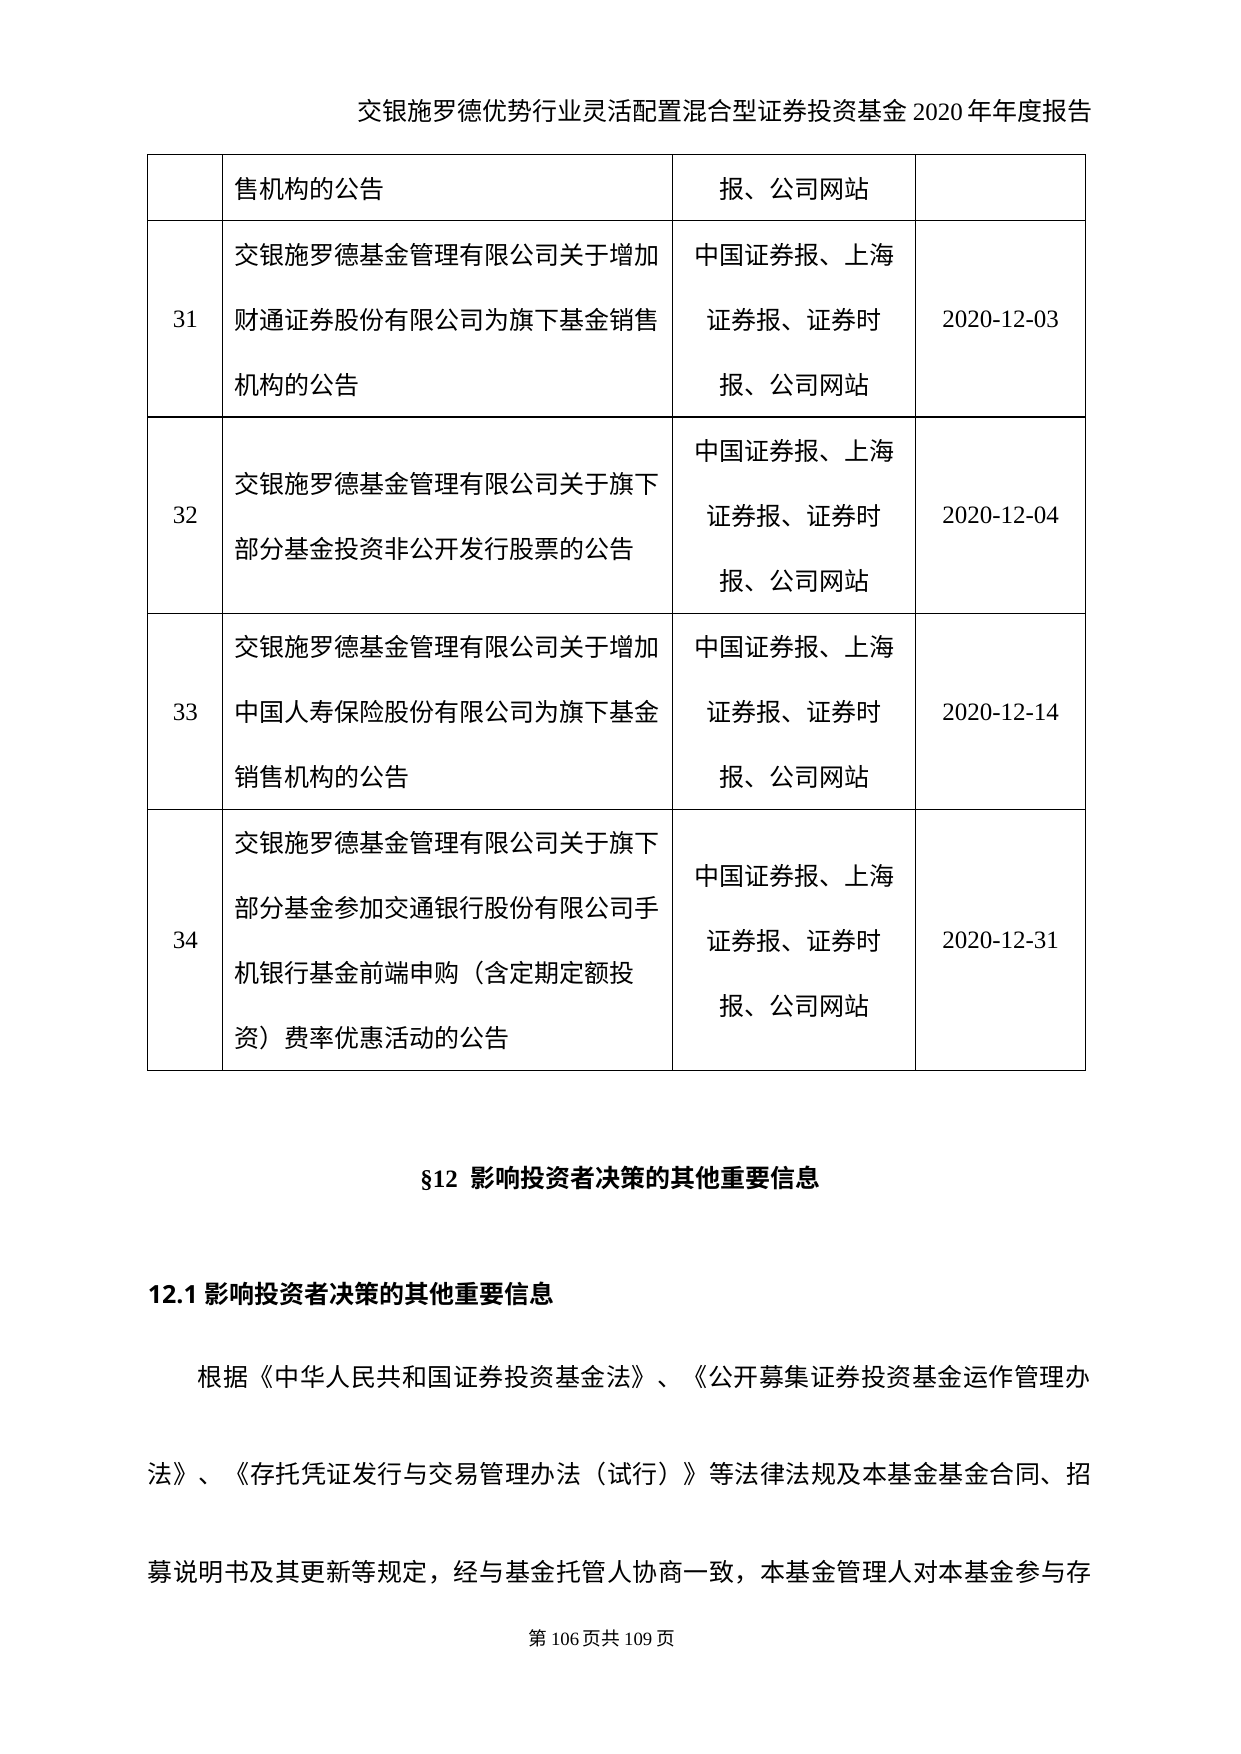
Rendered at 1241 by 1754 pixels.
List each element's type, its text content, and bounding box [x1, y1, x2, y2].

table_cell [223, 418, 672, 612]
text 12.1 影响投资者决策的其他重要信息 [148, 1260, 1092, 1325]
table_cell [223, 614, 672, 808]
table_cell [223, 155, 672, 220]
subtitle §12 影响投资者决策的其他重要信息 [148, 1144, 1092, 1209]
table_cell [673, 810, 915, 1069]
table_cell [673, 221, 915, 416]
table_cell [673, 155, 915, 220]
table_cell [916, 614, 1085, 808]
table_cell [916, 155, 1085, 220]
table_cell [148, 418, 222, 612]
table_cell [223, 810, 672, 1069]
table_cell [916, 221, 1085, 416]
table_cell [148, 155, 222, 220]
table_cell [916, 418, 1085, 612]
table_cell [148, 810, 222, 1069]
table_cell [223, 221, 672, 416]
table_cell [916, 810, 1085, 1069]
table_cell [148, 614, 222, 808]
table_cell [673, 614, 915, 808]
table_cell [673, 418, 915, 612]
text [148, 1343, 1092, 1603]
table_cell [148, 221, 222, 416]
